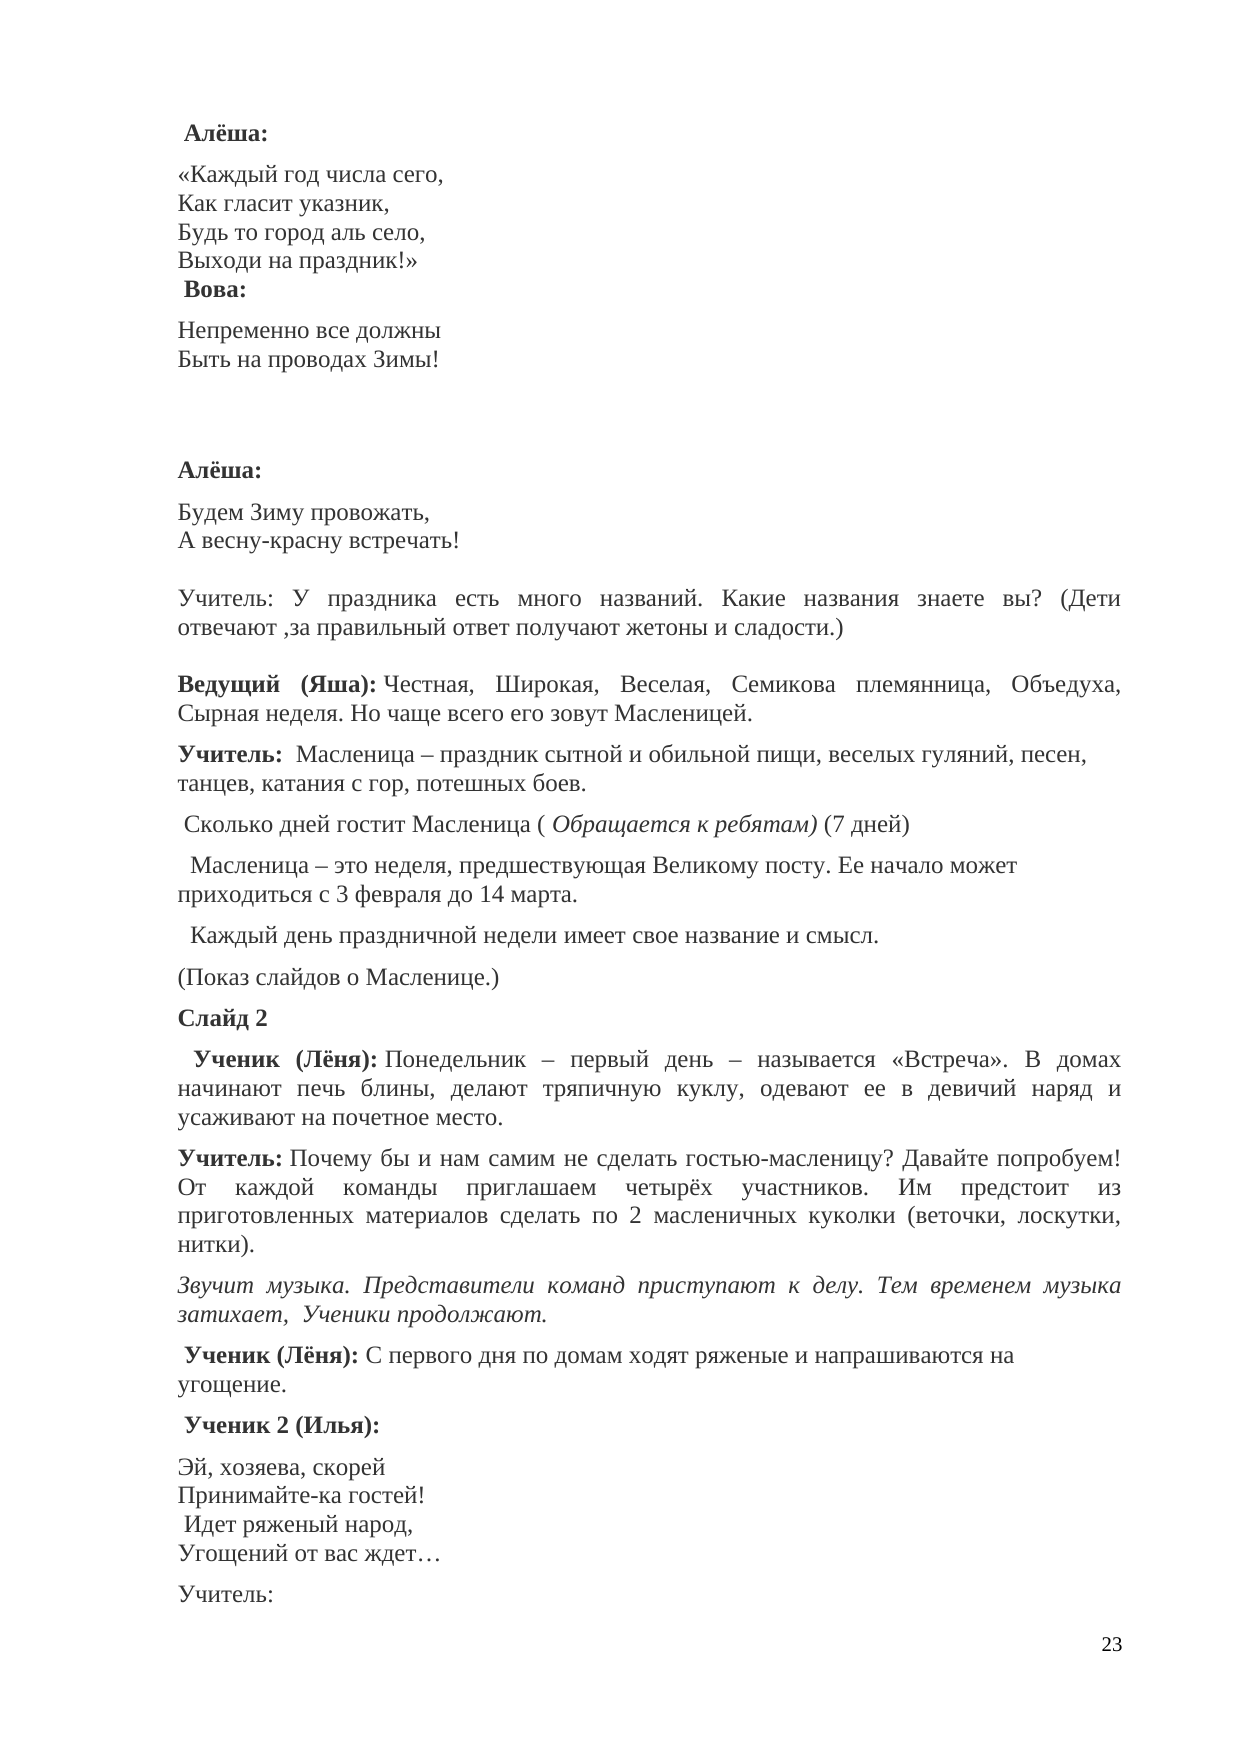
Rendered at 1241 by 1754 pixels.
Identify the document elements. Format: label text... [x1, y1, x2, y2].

text (Показ слайдов о Масленице.) [177, 962, 1122, 991]
text Ученик (Лёня): Понедельник – первый день – называется «Встреча». В домах начинают печь блины, делают тряпичную куклу, одевают ее в девичий наряд и усаживают на почетное место. [177, 1044, 1122, 1131]
text Каждый день праздничной недели имеет свое название и смысл. [177, 921, 1122, 949]
text Учитель: Почему бы и нам самим не сделать гостью-масленицу? Давайте попробуем! От каждой команды приглашаем четырёх участников. Им предстоит из приготовленных материалов сделать по 2 масленичных куколки (веточки, лоскутки, нитки). [177, 1143, 1122, 1258]
text Будем Зиму провожать, А весну-красну встречать! [177, 497, 1122, 554]
text Ученик (Лёня): С первого дня по домам ходят ряженые и напрашиваются на угощение. [177, 1341, 1122, 1398]
text Идет ряженый народ, Угощений от вас ждет… [177, 1509, 1122, 1567]
text Слайд 2 [177, 1003, 1122, 1032]
text Алёша: [177, 118, 1122, 147]
text Эй, хозяева, скорей Принимайте-ка гостей! [177, 1452, 1122, 1509]
text Алёша: [177, 456, 1122, 484]
text Учитель: [177, 1579, 1122, 1608]
text Звучит музыка. Представители команд приступают к делу. Тем временем музыка затихает, Ученики продолжают. [177, 1271, 1122, 1328]
text Масленица – это неделя, предшествующая Великому посту. Ее начало может приходиться с 3 февраля до 14 марта. [177, 851, 1122, 908]
text Ведущий (Яша): Честная, Широкая, Веселая, Семикова племянница, Объедуха, Сырная неделя. Но чаще всего его зовут Масленицей. [177, 669, 1122, 727]
text Учитель: У праздника есть много названий. Какие названия знаете вы? (Дети отвечают ,за правильный ответ получают жетоны и сладости.) [177, 583, 1122, 641]
text Непременно все должны Быть на проводах Зимы! [177, 316, 1122, 373]
text Сколько дней гостит Масленица ( Обращается к ребятам) (7 дней) [177, 809, 1122, 838]
text Ученик 2 (Илья): [177, 1411, 1122, 1439]
text «Каждый год числа сего, Как гласит указник, Будь то город аль село, Выходи на праздник!» [177, 159, 1122, 274]
text Учитель: Масленица – праздник сытной и обильной пищи, веселых гуляний, песен, танцев, катания с гор, потешных боев. [177, 739, 1122, 797]
text Вова: [177, 274, 1122, 303]
